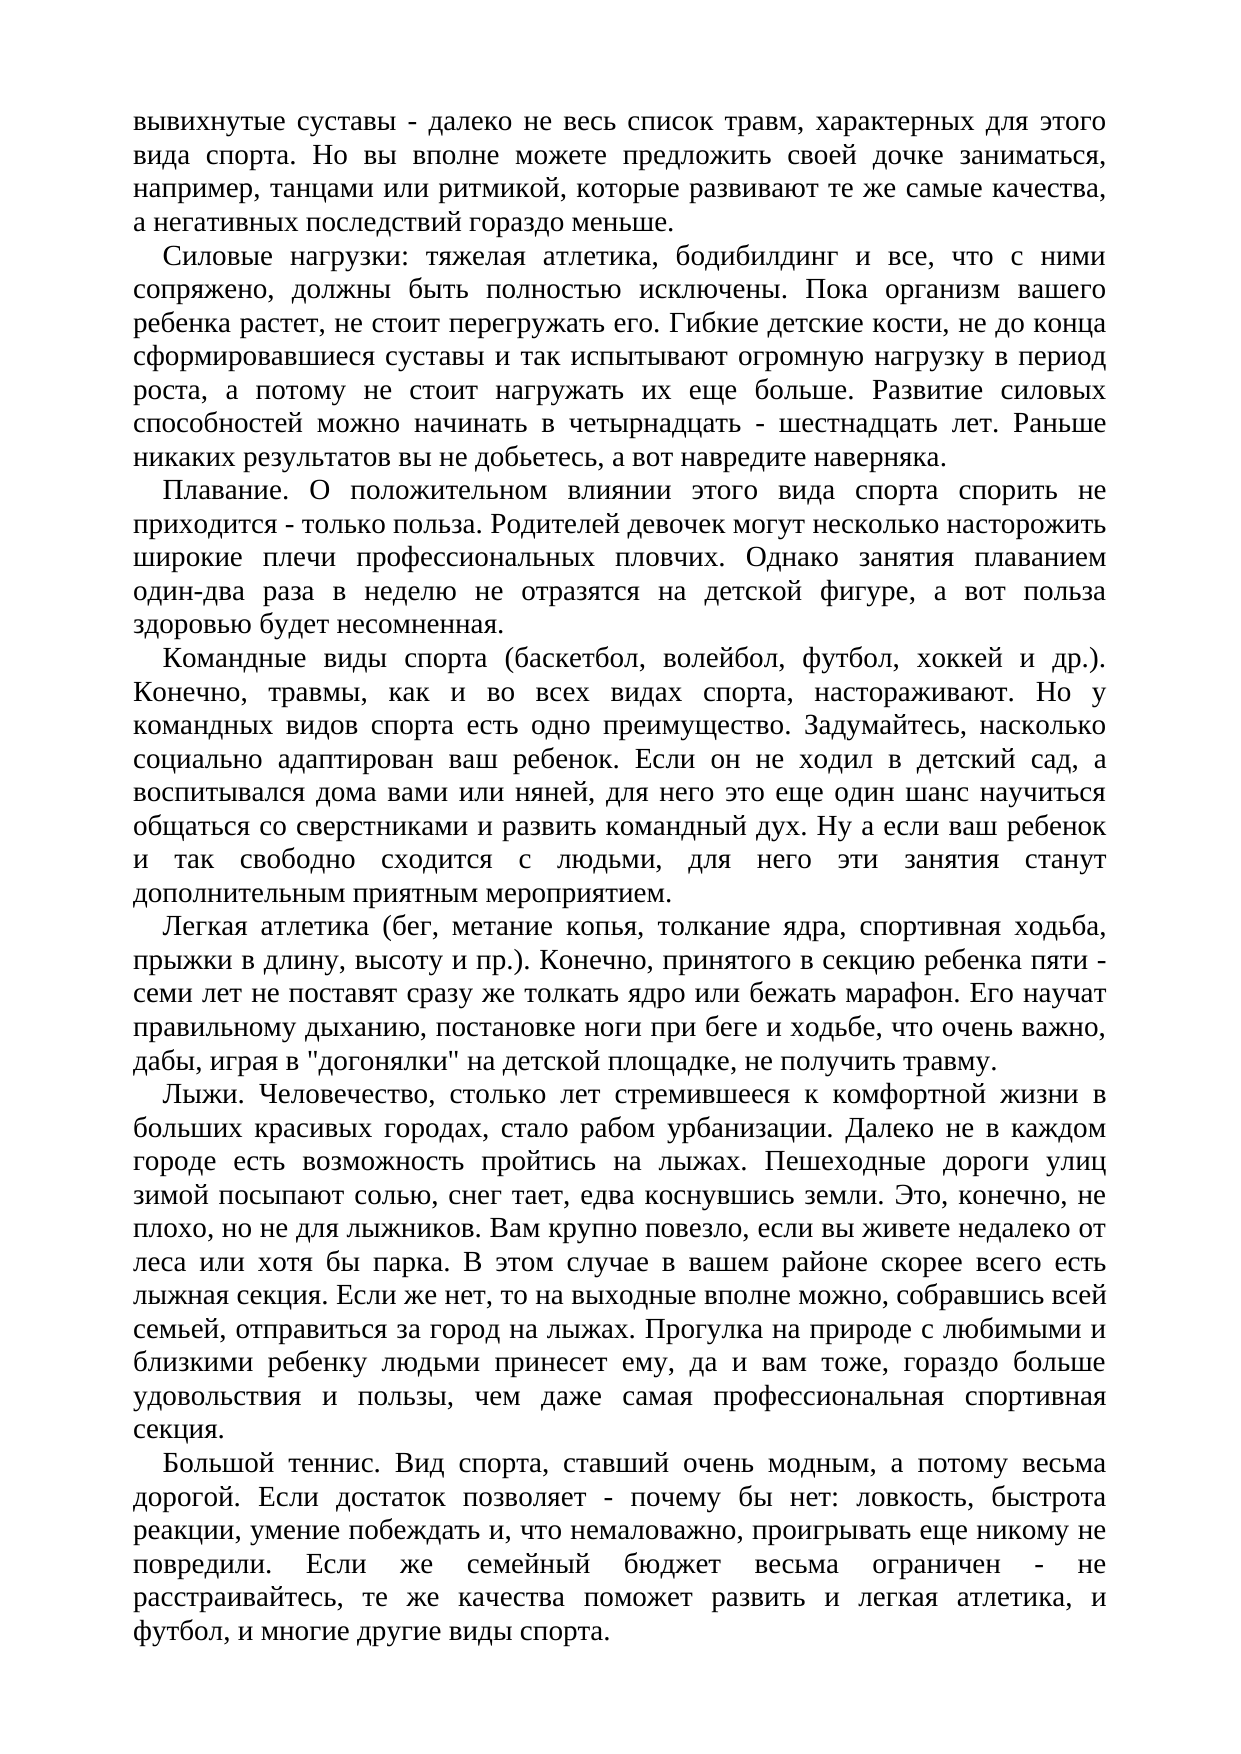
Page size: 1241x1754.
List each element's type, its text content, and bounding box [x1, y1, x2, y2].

text Большой теннис. Вид спорта, ставший очень модным, а потому весьма дорогой. Если достаток позволяет - почему бы нет: ловкость, быстрота реакции, умение побеждать и, что немаловажно, проигрывать еще никому не повредили. Если же семейный бюджет весьма ограничен - не расстраивайтесь, те же качества поможет развить и легкая атлетика, и футбол, и многие другие виды спорта. [133, 1445, 1107, 1646]
text Лыжи. Человечество, столько лет стремившееся к комфортной жизни в больших красивых городах, стало рабом урбанизации. Далеко не в каждом городе есть возможность пройтись на лыжах. Пешеходные дороги улиц зимой посыпают солью, снег тает, едва коснувшись земли. Это, конечно, не плохо, но не для лыжников. Вам крупно повезло, если вы живете недалеко от леса или хотя бы парка. В этом случае в вашем районе скорее всего есть лыжная секция. Если же нет, то на выходные вполне можно, собравшись всей семьей, отправиться за город на лыжах. Прогулка на природе с любимыми и близкими ребенку людьми принесет ему, да и вам тоже, гораздо больше удовольствия и пользы, чем даже самая профессиональная спортивная секция. [133, 1076, 1107, 1445]
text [133, 103, 1107, 238]
text Плавание. О положительном влиянии этого вида спорта спорить не приходится - только польза. Родителей девочек могут несколько насторожить широкие плечи профессиональных пловчих. Однако занятия плаванием один-два раза в неделю не отразятся на детской фигуре, а вот польза здоровью будет несомненная. [133, 472, 1107, 640]
text Силовые нагрузки: тяжелая атлетика, бодибилдинг и все, что с ними сопряжено, должны быть полностью исключены. Пока организм вашего ребенка растет, не стоит перегружать его. Гибкие детские кости, не до конца сформировавшиеся суставы и так испытывают огромную нагрузку в период роста, а потому не стоит нагружать их еще больше. Развитие силовых способностей можно начинать в четырнадцать - шестнадцать лет. Раньше никаких результатов вы не добьетесь, а вот навредите наверняка. [133, 238, 1107, 472]
text Командные виды спорта (баскетбол, волейбол, футбол, хоккей и др.). Конечно, травмы, как и во всех видах спорта, настораживают. Но у командных видов спорта есть одно преимущество. Задумайтесь, насколько социально адаптирован ваш ребенок. Если он не ходил в детский сад, а воспитывался дома вами или няней, для него это еще один шанс научиться общаться со сверстниками и развить командный дух. Ну а если ваш ребенок и так свободно сходится с людьми, для него эти занятия станут дополнительным приятным мероприятием. [133, 640, 1107, 908]
text Легкая атлетика (бег, метание копья, толкание ядра, спортивная ходьба, прыжки в длину, высоту и пр.). Конечно, принятого в секцию ребенка пяти - семи лет не поставят сразу же толкать ядро или бежать марафон. Его научат правильному дыханию, постановке ноги при беге и ходьбе, что очень важно, дабы, играя в "догонялки" на детской площадке, не получить травму. [133, 908, 1107, 1076]
